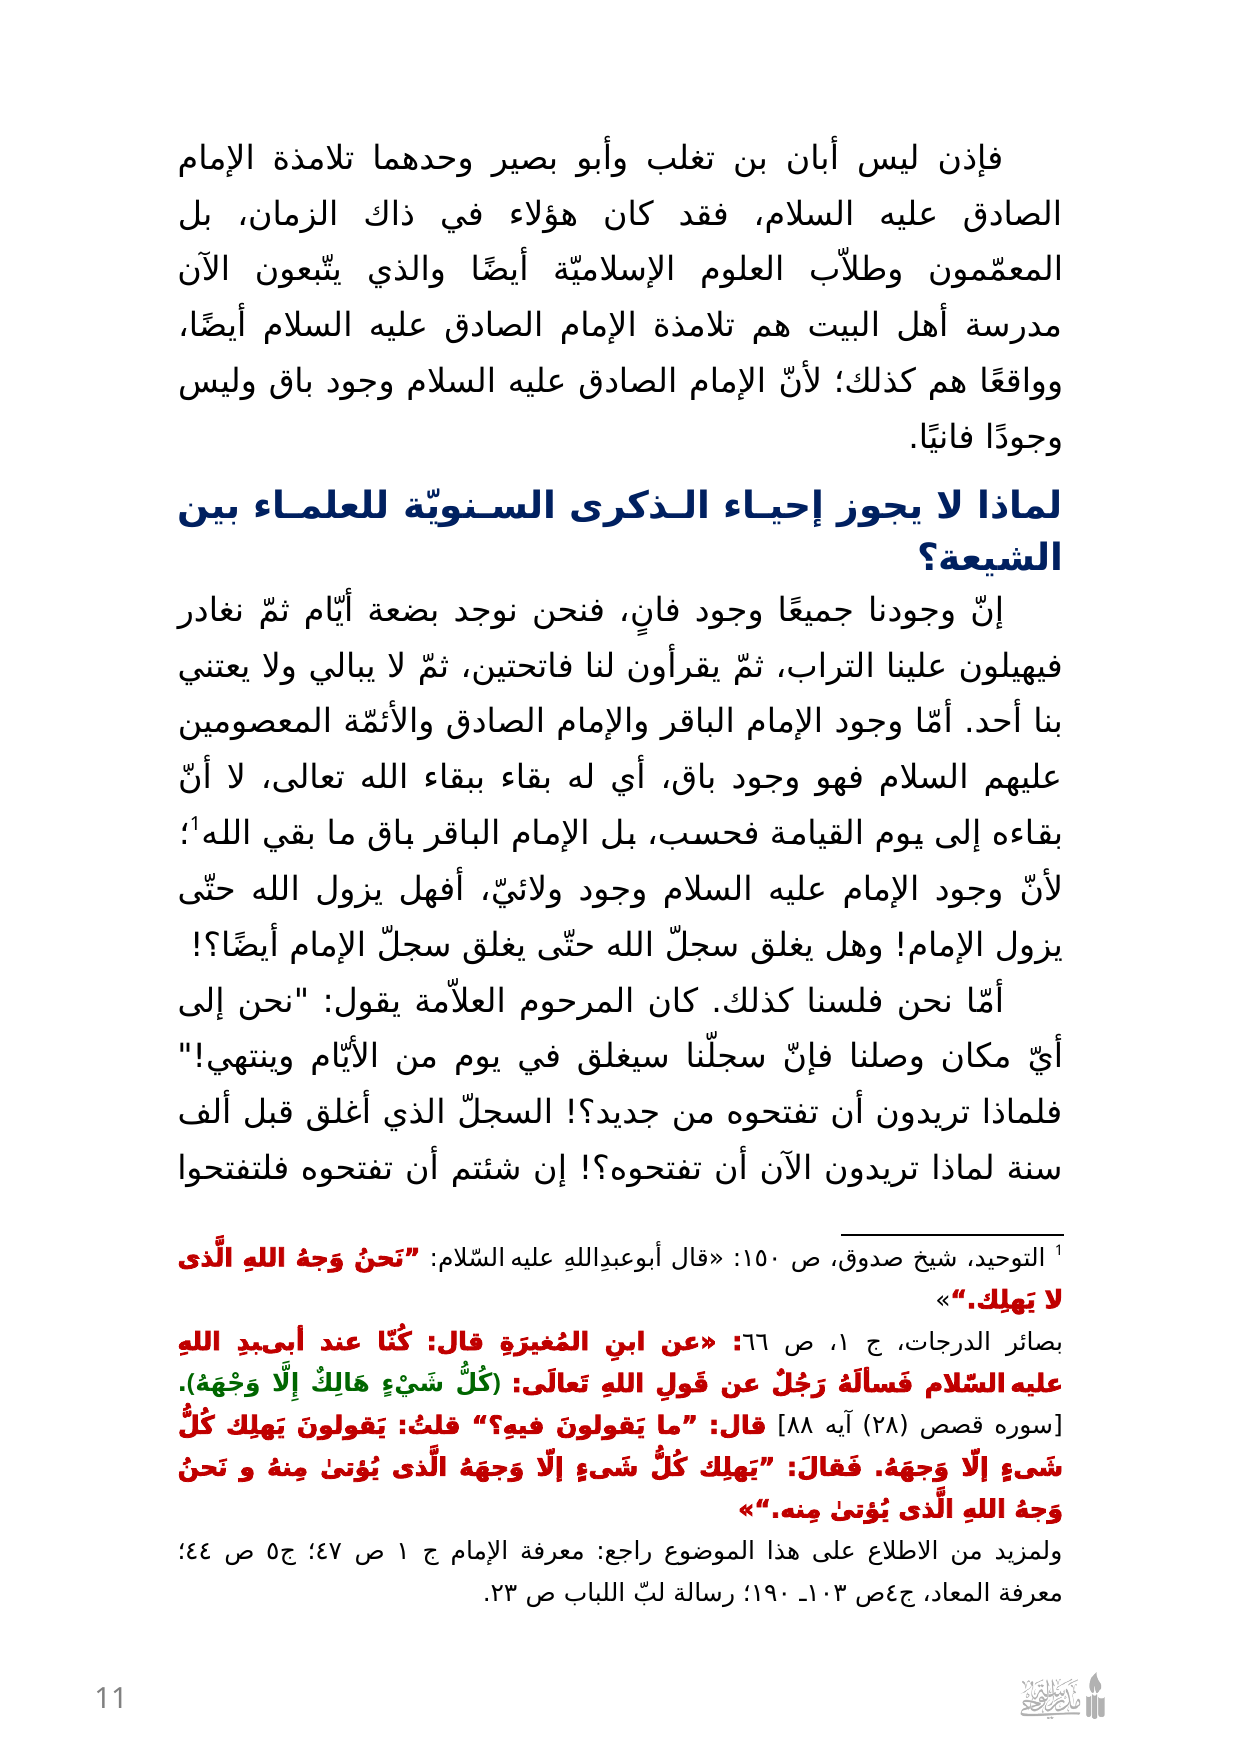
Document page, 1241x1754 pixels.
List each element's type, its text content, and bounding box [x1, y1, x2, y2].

title لماذا لا يجوز إحياء الذكرى السنويّة للعلماء بين الشيعة؟ [177, 483, 1063, 579]
text فإذن ليس أبان بن تغلب وأبو بصير وحدهما تلامذة الإمام الصادق عليه السلام، فقد كان هؤلاء في ذاك الزمان، بل المعمّمون وطلاّب العلوم الإسلاميّة أيضًا والذي يتّبعون الآن مدرسة أهل البيت هم تلامذة الإمام الصادق عليه السلام أيضًا، وواقعًا هم كذلك؛ لأنّ الإمام الصادق عليه السلام وجود باق وليس وجودًا فانيًا. [177, 136, 1063, 471]
text أمّا نحن فلسنا كذلك. كان المرحوم العلاّمة يقول: "نحن إلى أيّ مكان وصلنا فإنّ سجلّنا سيغلق في يوم من الأيّام وينتهي!" فلماذا تريدون أن تفتحوه من جديد؟! السجلّ الذي أغلق قبل ألف سنة لماذا تريدون الآن أن تفتحوه؟! إن شئتم أن تفتحوه فلتفتحوا سجلّ الإمام السجّاد والإمام الجواد والإمام الهادي! لقد مات أحد العلماء قبل مائتي عام، حسنًا لقد مات فرحمة الله عليه! ولكن ما معنى طرحه وإقامة مجلس له في كلّ عام في مدرسة التشيّع؟ [177, 979, 1063, 1202]
picture [1020, 1672, 1105, 1719]
text إنّ وجودنا جميعًا وجود فانٍ، فنحن نوجد بضعة أيّام ثمّ نغادر فيهيلون علينا التراب، ثمّ يقرأون لنا فاتحتين، ثمّ لا يبالي ولا يعتني بنا أحد. أمّا وجود الإمام الباقر والإمام الصادق والأئمّة المعصومين عليهم السلام فهو وجود باق، أي له بقاء ببقاء الله تعالى، لا أنّ بقاءه إلى يوم القيامة فحسب، بل الإمام الباقر باق ما بقي الله؛ لأنّ وجود الإمام عليه السلام وجود ولائيّ، أفهل يزول الله حتّى يزول الإمام! وهل يغلق سجلّ الله حتّى يغلق سجلّ الإمام أيضًا؟! [177, 588, 1063, 979]
